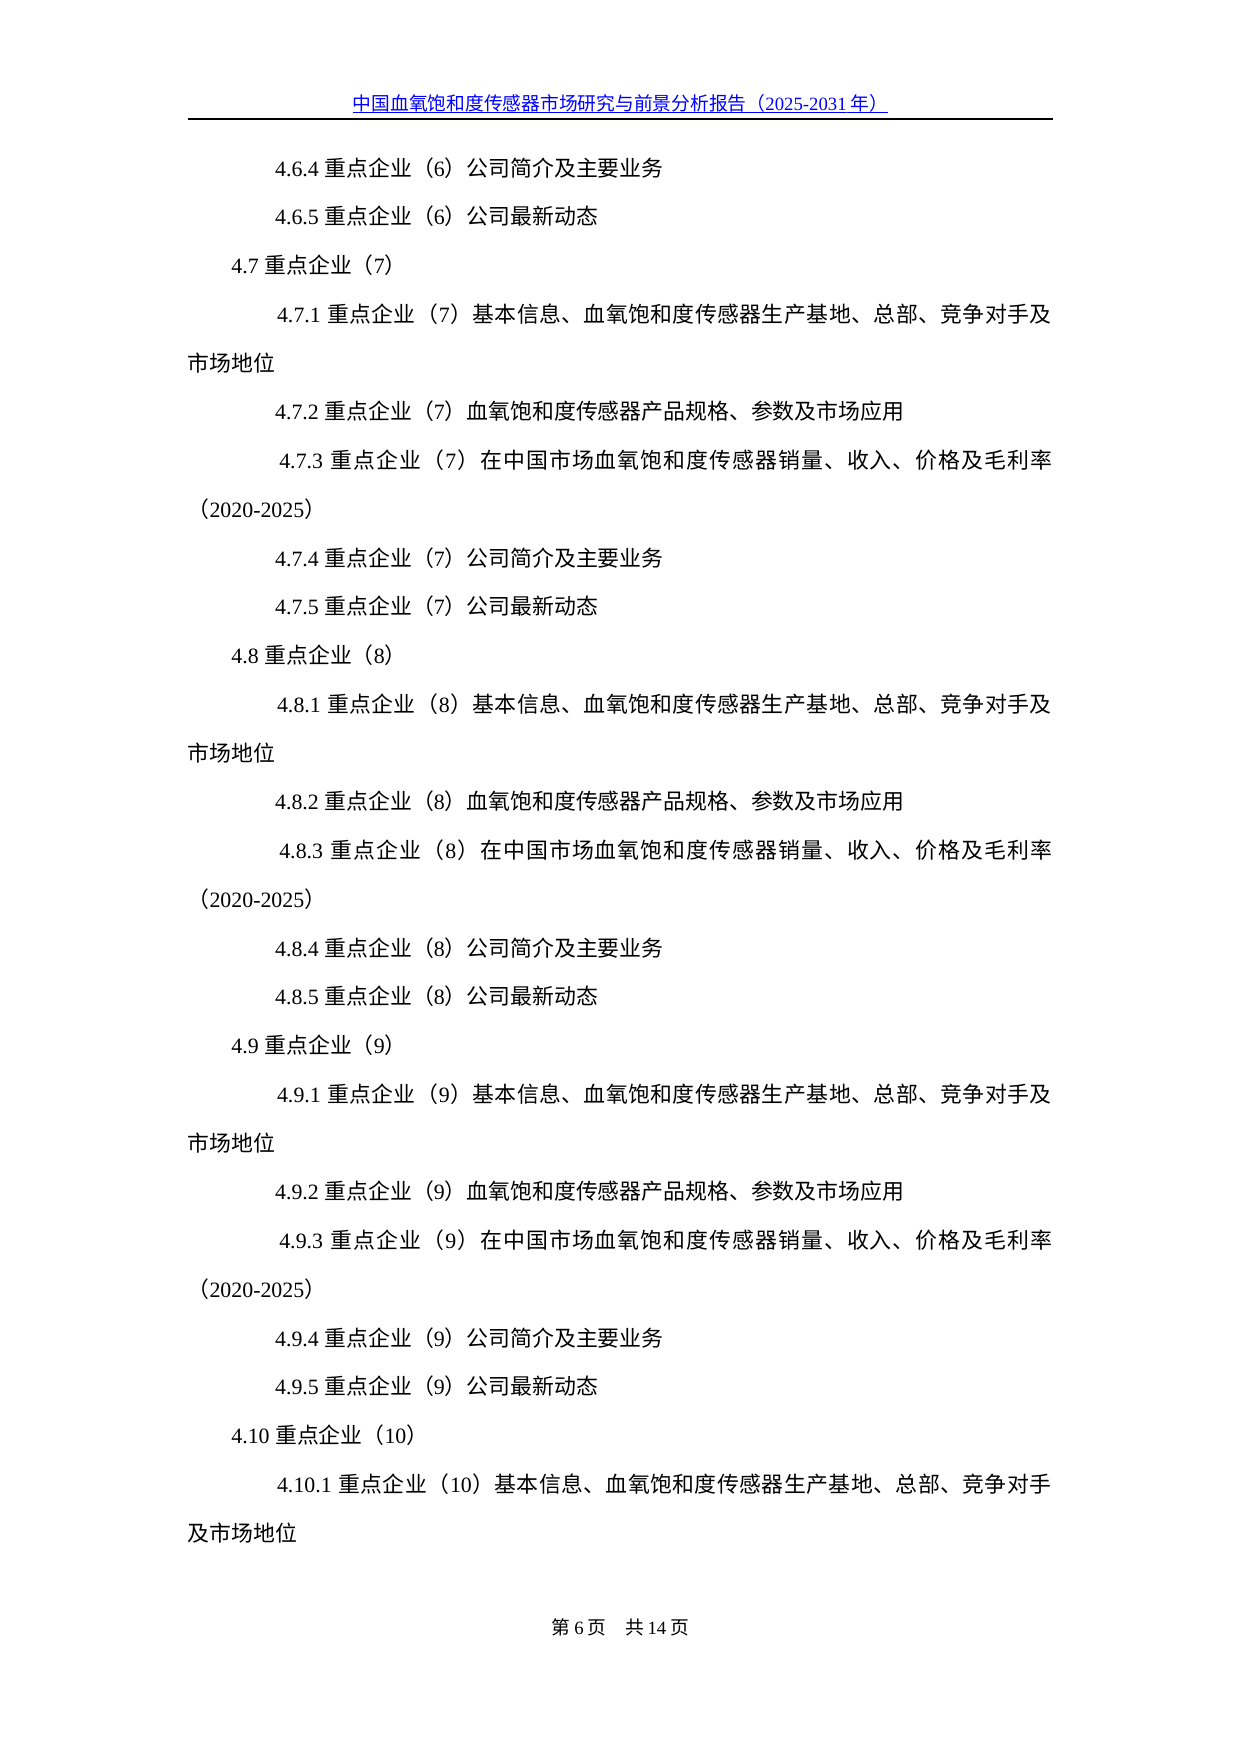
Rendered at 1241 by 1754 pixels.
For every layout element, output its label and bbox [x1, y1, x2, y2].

text [187, 150, 1053, 1548]
